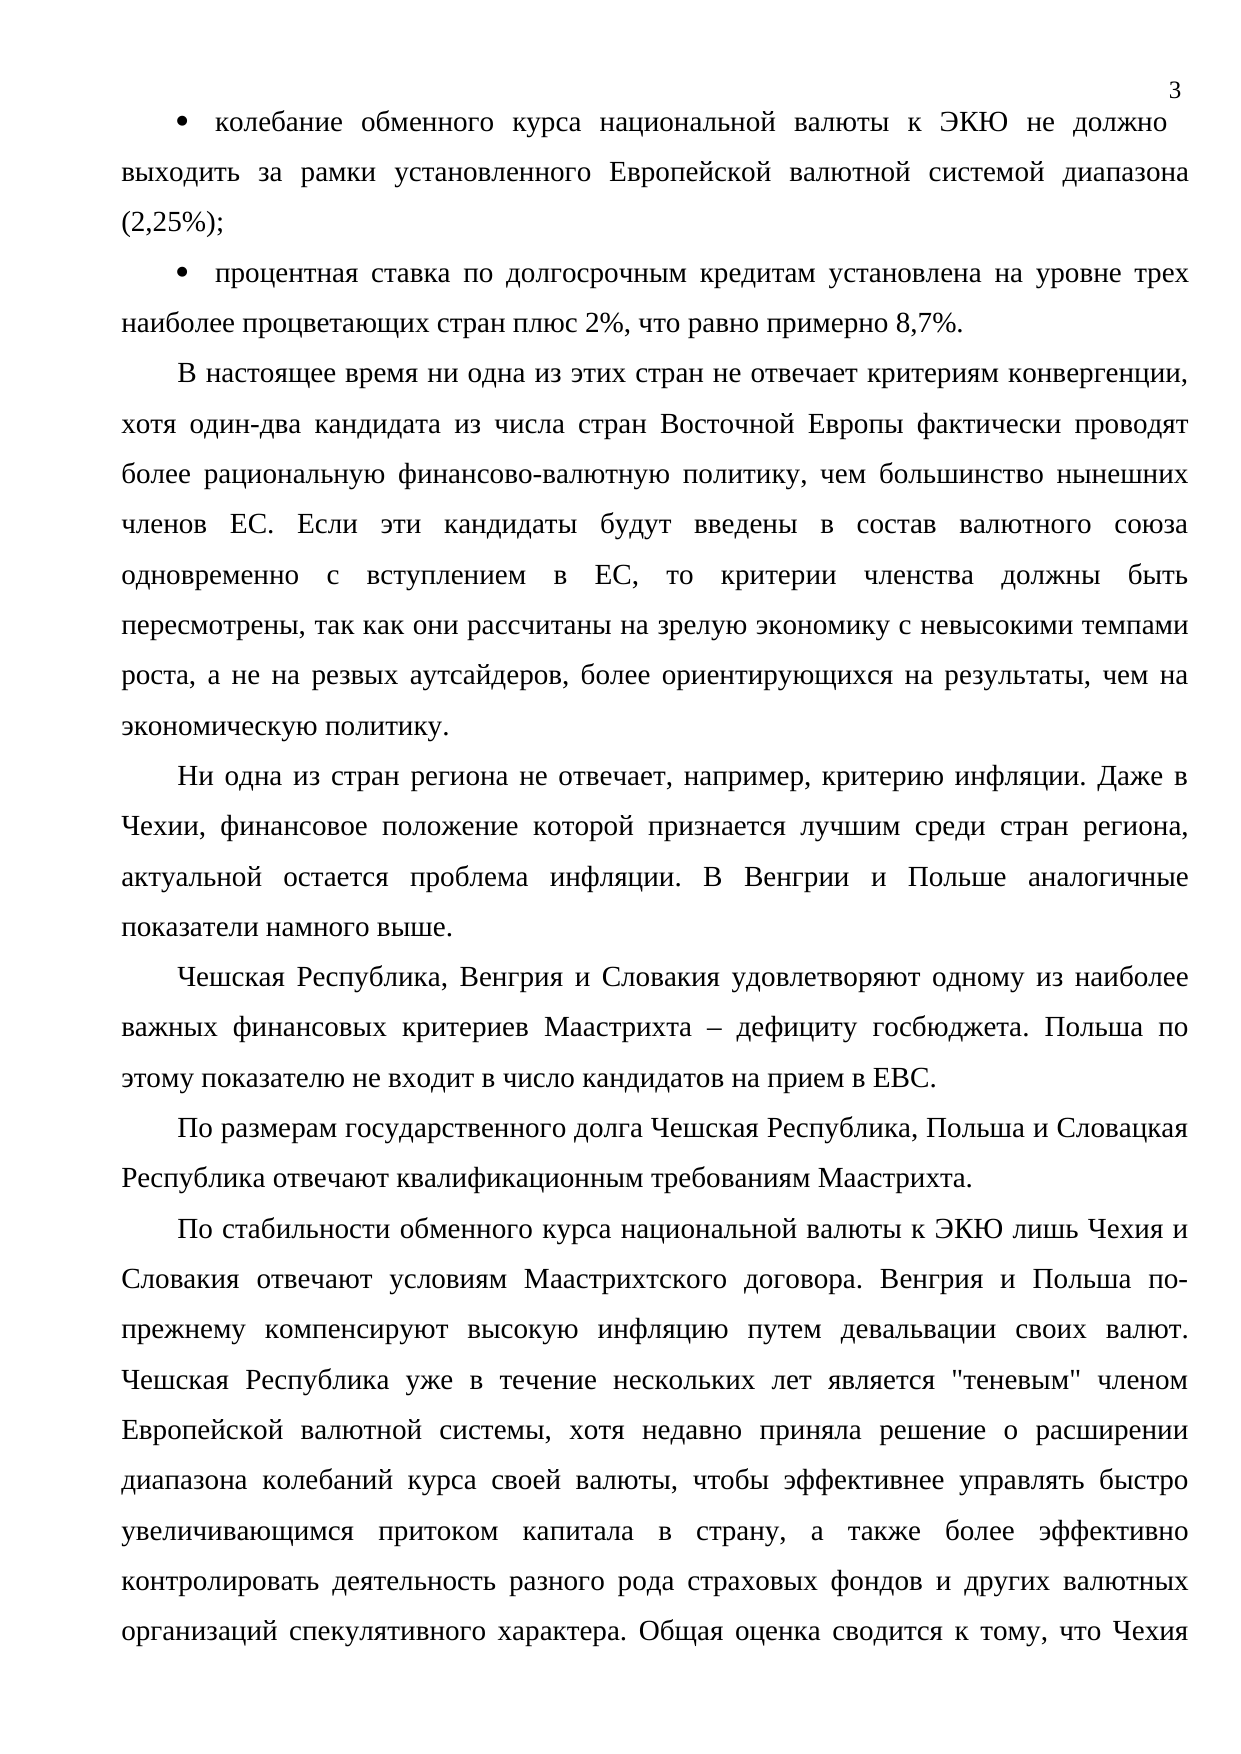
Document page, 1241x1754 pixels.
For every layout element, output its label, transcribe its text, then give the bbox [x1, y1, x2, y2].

text В настоящее время ни одна из этих стран не отвечает критериям конвергенции, хотя один-два кандидата из числа стран Восточной Европы фактически проводят более рациональную финансово-валютную политику, чем большинство нынешних членов ЕС. Если эти кандидаты будут введены в состав валютного союза одновременно с вступлением в ЕС, то критерии членства должны быть пересмотрены, так как они рассчитаны на зрелую экономику с невысокими темпами роста, а не на резвых аутсайдеров, более ориентирующихся на результаты, чем на экономическую политику. [121, 356, 1190, 741]
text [121, 1211, 1190, 1647]
text Ни одна из стран региона не отвечает, например, критерию инфляции. Даже в Чехии, финансовое положение которой признается лучшим среди стран региона, актуальной остается проблема инфляции. В Венгрии и Польше аналогичные показатели намного выше. [121, 758, 1190, 942]
list колебание обменного курса национальной валюты к ЭКЮ не должно выходить за рамки установленного Европейской валютной системой диапазона (2,25%); [121, 104, 1190, 238]
text По размерам государственного долга Чешская Республика, Польша и Словацкая Республика отвечают квалификационным требованиям Маастрихта. [121, 1110, 1190, 1194]
text Чешская Республика, Венгрия и Словакия удовлетворяют одному из наиболее важных финансовых критериев Маастрихта – дефициту госбюджета. Польша по этому показателю не входит в число кандидатов на прием в ЕВС. [121, 959, 1190, 1093]
list процентная ставка по долгосрочным кредитам установлена на уровне трех наиболее процветающих стран плюс 2%, что равно примерно 8,7%. [121, 255, 1190, 339]
